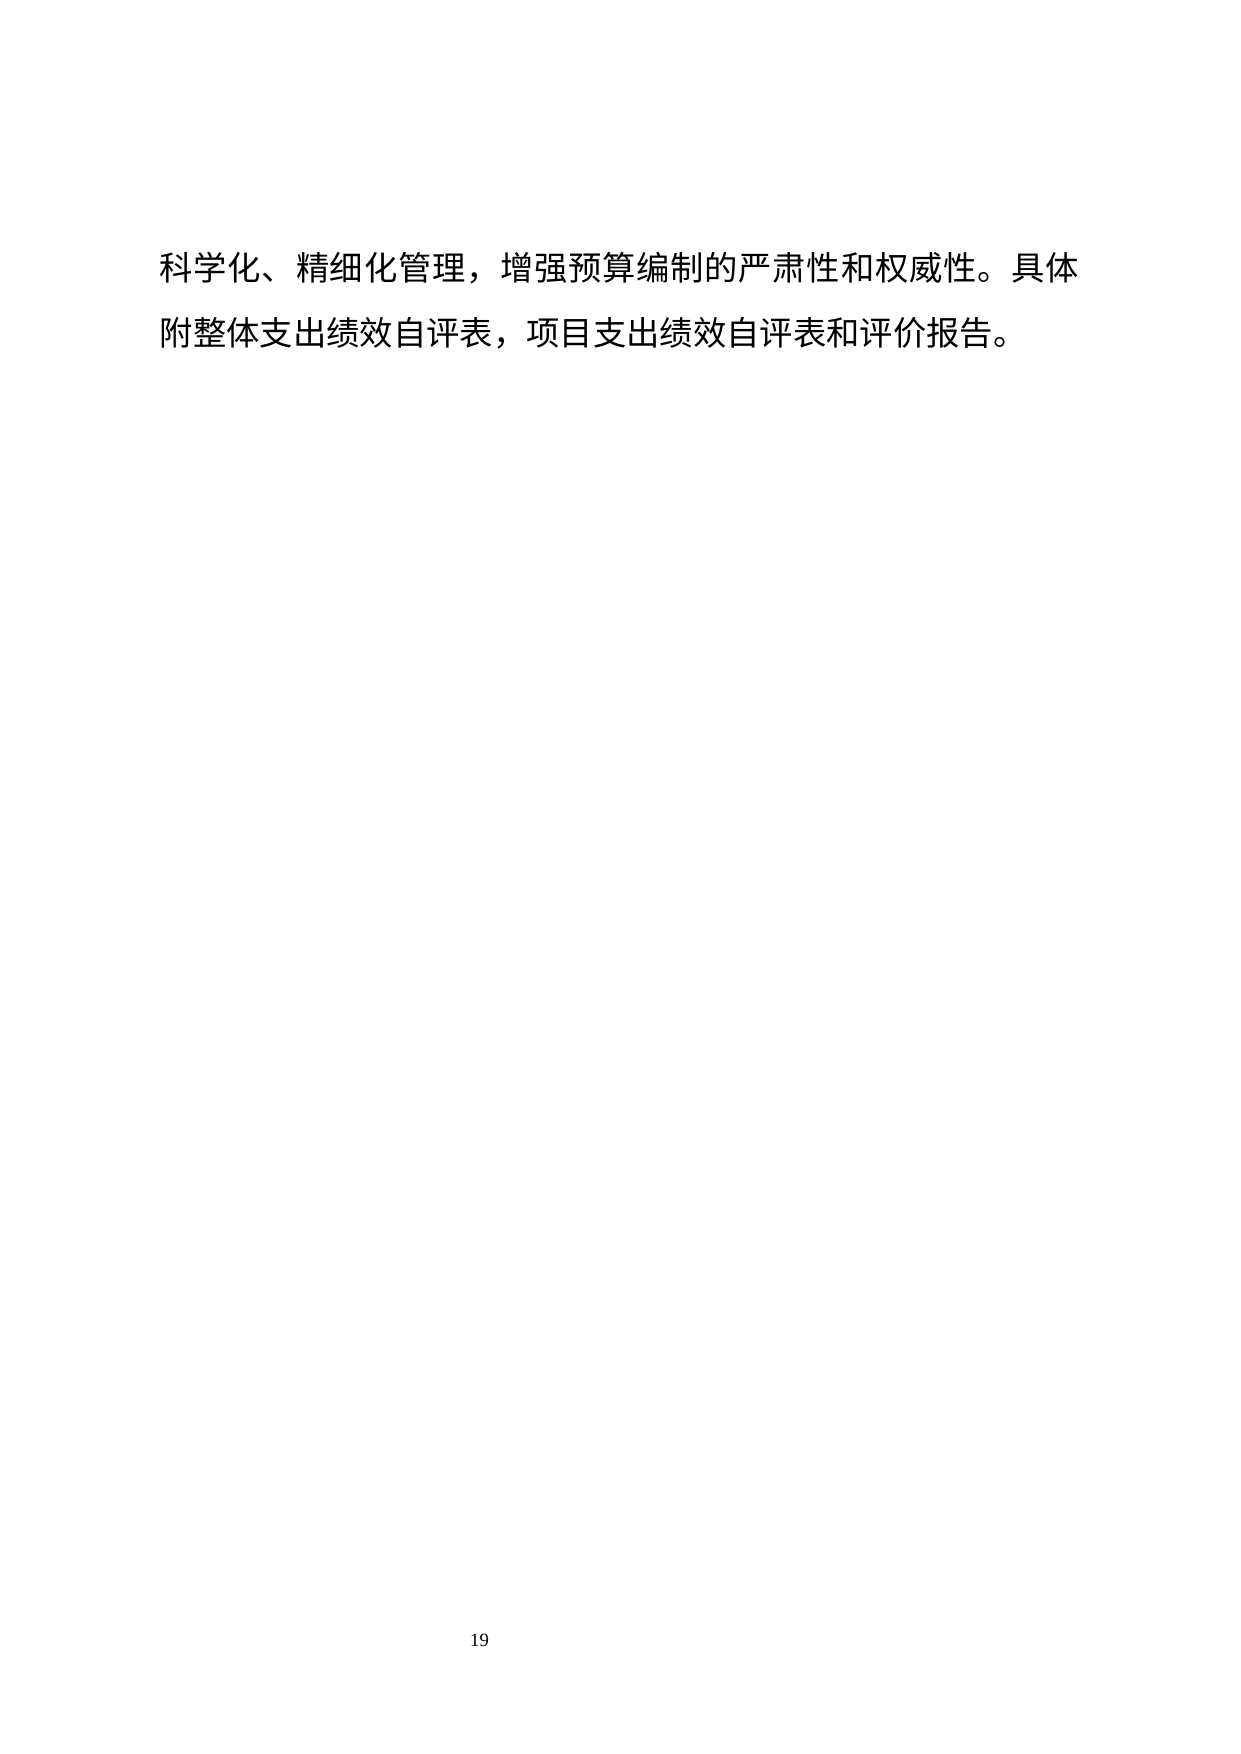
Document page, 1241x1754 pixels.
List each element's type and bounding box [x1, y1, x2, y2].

text [159, 233, 1081, 363]
